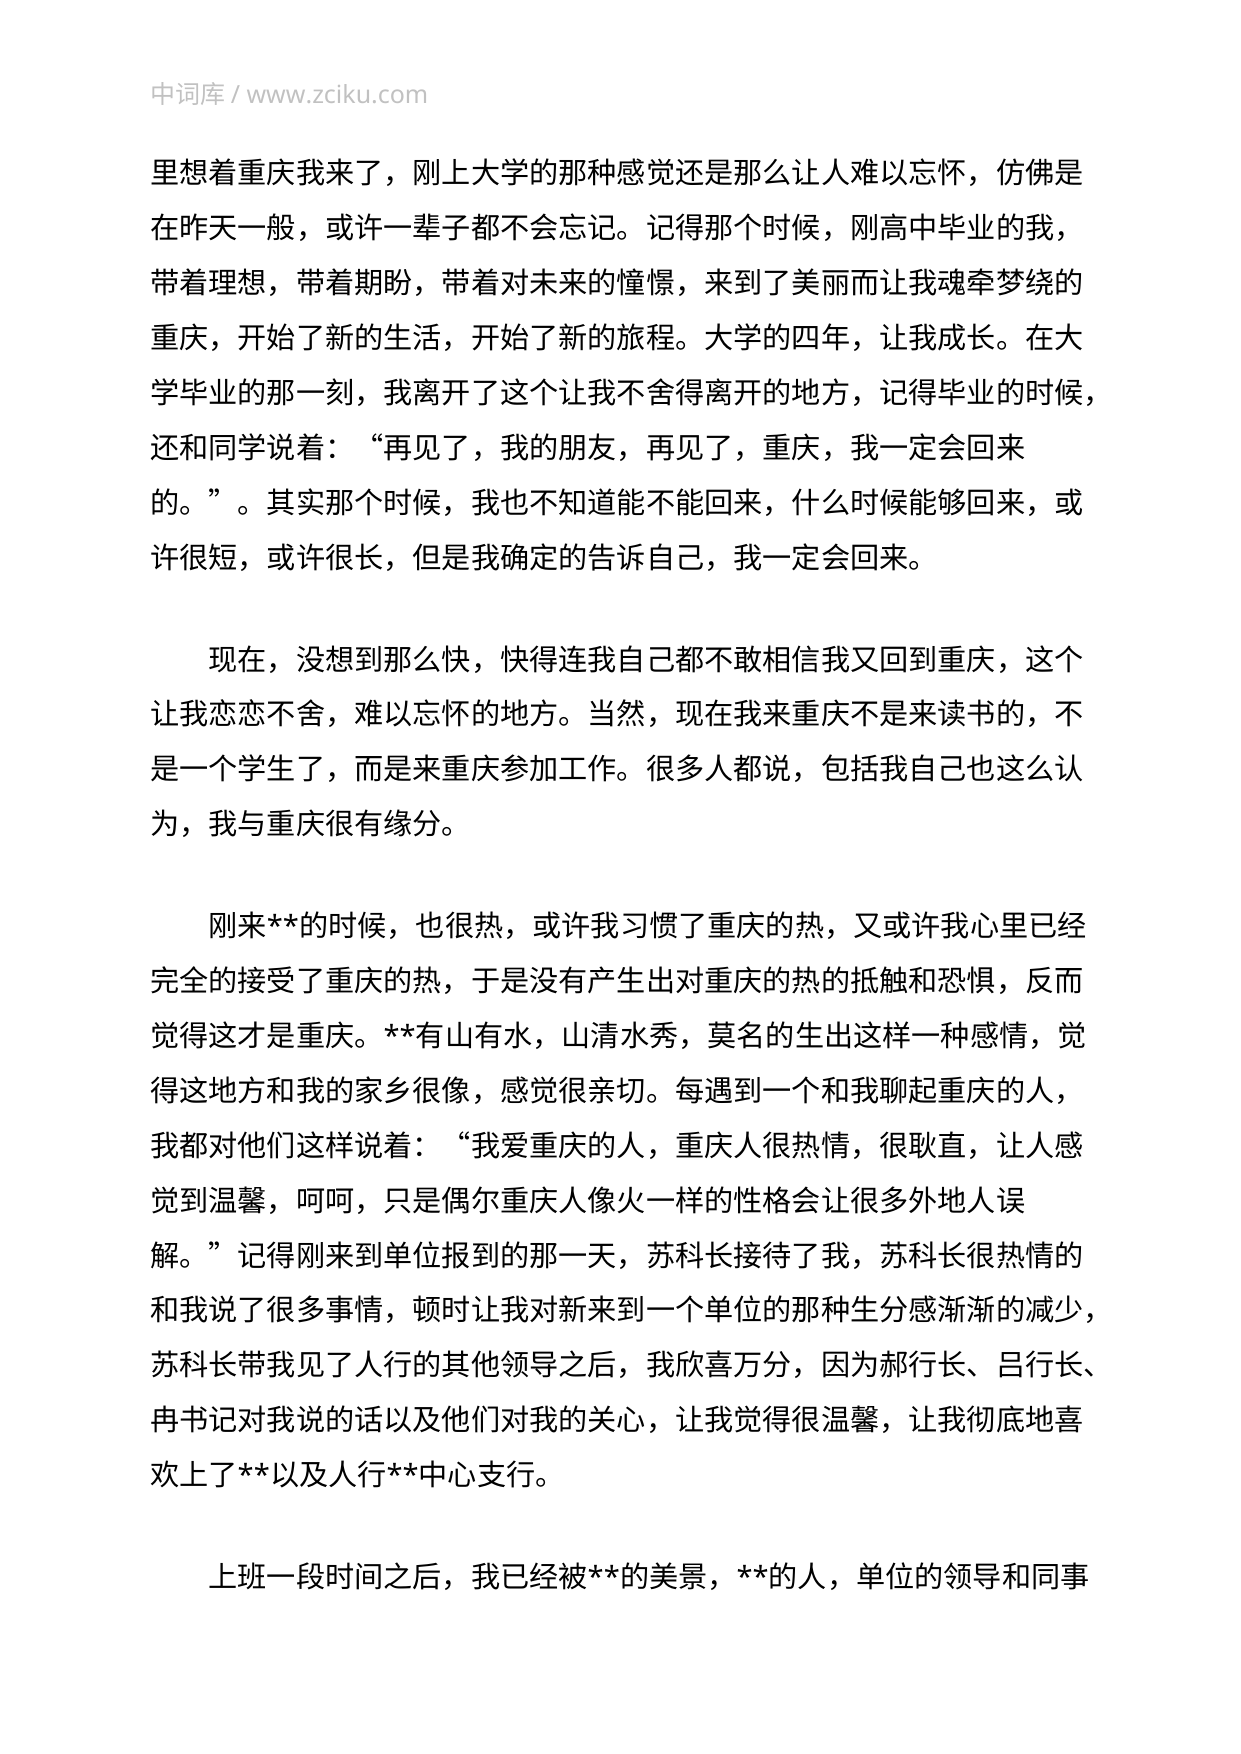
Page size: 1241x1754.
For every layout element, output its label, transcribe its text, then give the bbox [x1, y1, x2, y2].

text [150, 150, 1090, 577]
text 现在，没想到那么快，快得连我自己都不敢相信我又回到重庆，这个让我恋恋不舍，难以忘怀的地方。当然，现在我来重庆不是来读书的，不是一个学生了，而是来重庆参加工作。很多人都说，包括我自己也这么认为，我与重庆很有缘分。 [150, 636, 1090, 843]
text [150, 1554, 1090, 1596]
text 刚来**的时候，也很热，或许我习惯了重庆的热，又或许我心里已经完全的接受了重庆的热，于是没有产生出对重庆的热的抵触和恐惧，反而觉得这才是重庆。**有山有水，山清水秀，莫名的生出这样一种感情，觉得这地方和我的家乡很像，感觉很亲切。每遇到一个和我聊起重庆的人，我都对他们这样说着：“我爱重庆的人，重庆人很热情，很耿直，让人感觉到温馨，呵呵，只是偶尔重庆人像火一样的性格会让很多外地人误解。”记得刚来到单位报到的那一天，苏科长接待了我，苏科长很热情的和我说了很多事情，顿时让我对新来到一个单位的那种生分感渐渐的减少，苏科长带我见了人行的其他领导之后，我欣喜万分，因为郝行长、吕行长、冉书记对我说的话以及他们对我的关心，让我觉得很温馨，让我彻底地喜欢上了**以及人行**中心支行。 [150, 902, 1090, 1494]
